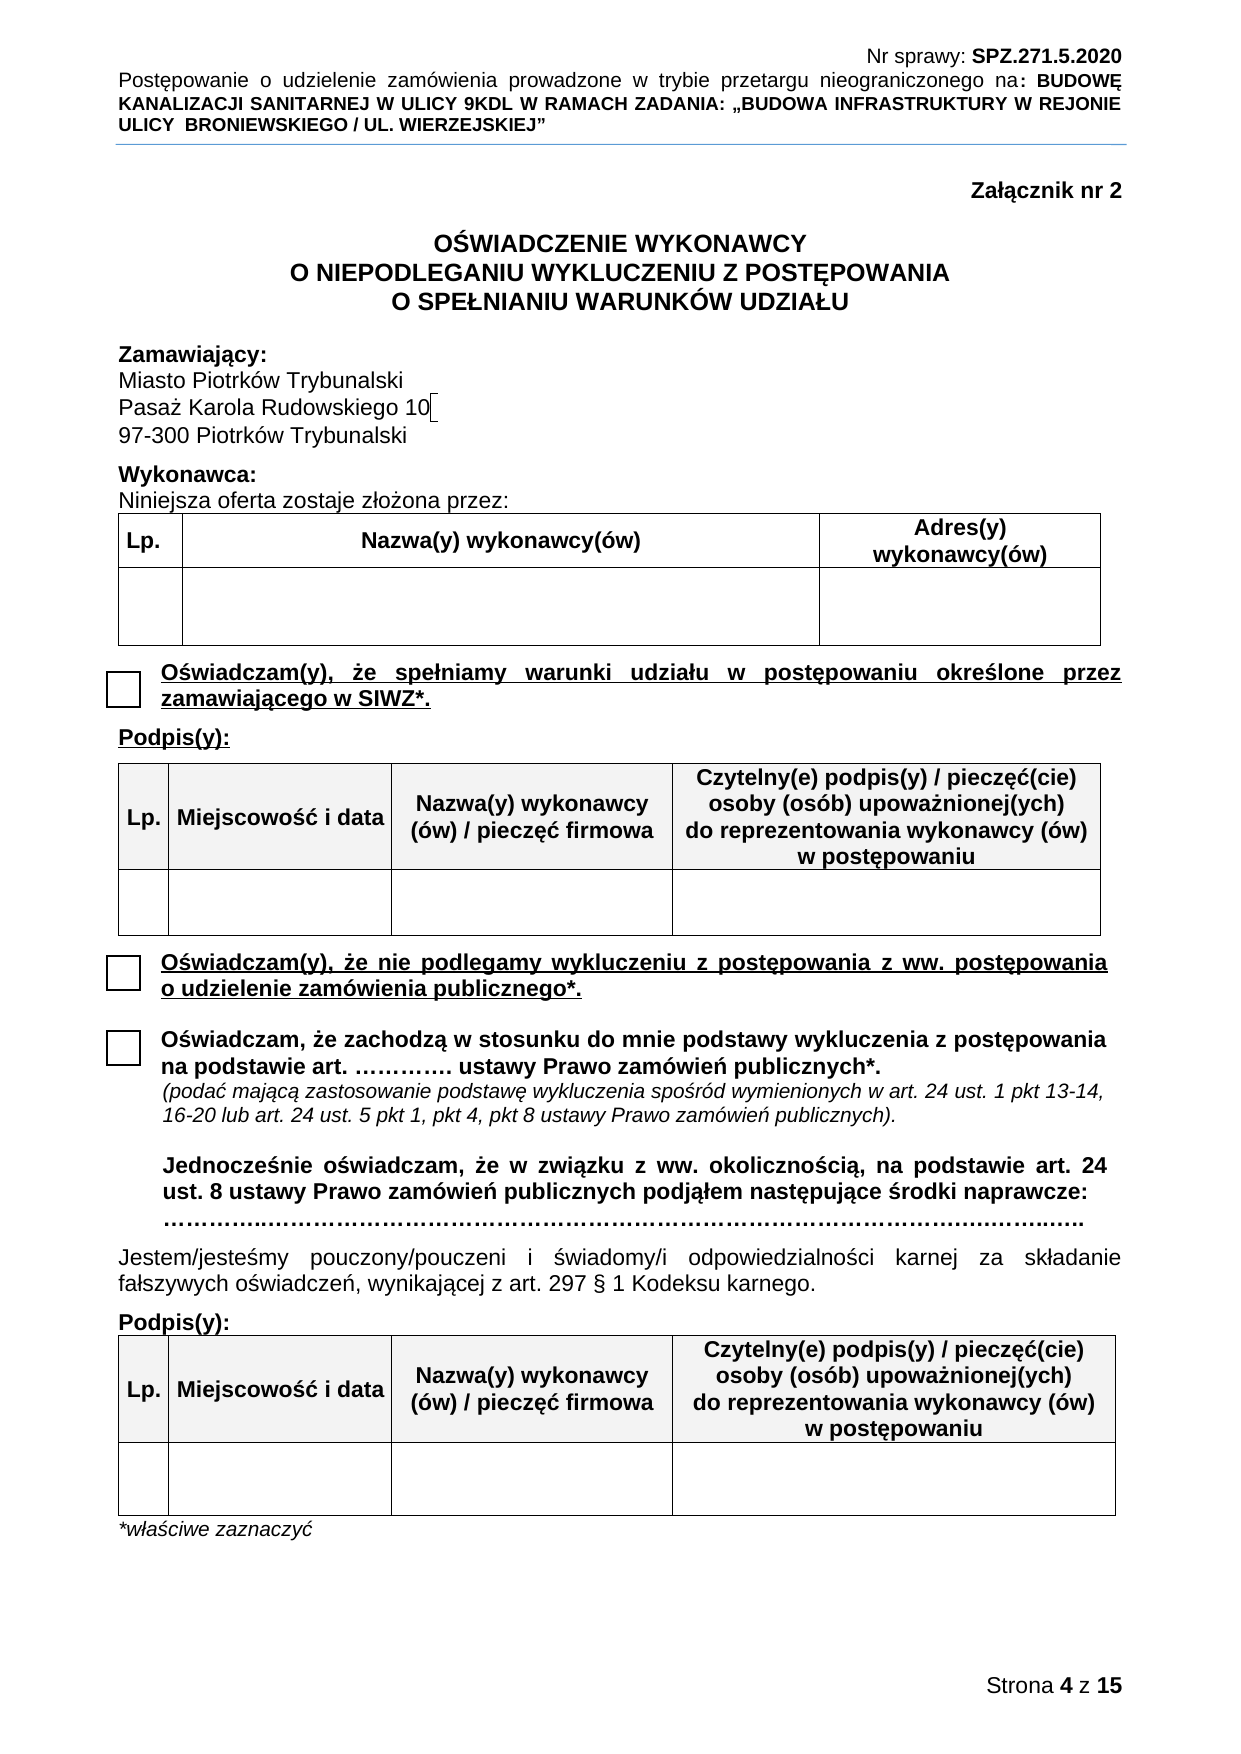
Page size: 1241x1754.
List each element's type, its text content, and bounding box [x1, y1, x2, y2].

table_header Adres(y) wykonawcy(ów) [820, 514, 1100, 567]
table_cell [119, 568, 182, 645]
text O NIEPODLEGANIU WYKLUCZENIU Z POSTĘPOWANIA [118, 258, 1122, 287]
text …………..……………………………………………………………………………….….……..….. [162, 1205, 1135, 1231]
table_cell [119, 1443, 168, 1515]
text Oświadczam, że zachodzą w stosunku do mnie podstawy wykluczenia z postępowania na podstawie art. …………. ustawy Prawo zamówień publicznych*. [118, 1026, 1107, 1079]
list Oświadczam(y), że nie podlegamy wykluczeniu z postępowania z ww. postępowania o udzielenie zamówienia publicznego*. [118, 949, 1107, 1001]
text Miasto Piotrków Trybunalski Pasaż Karola Rudowskiego 10 97-300 Piotrków Trybunalski [118, 367, 1122, 448]
table_header Miejscowość i data [169, 1336, 391, 1442]
text Zamawiający: [118, 341, 1122, 367]
text *właściwe zaznaczyć [118, 1516, 1122, 1540]
text Załącznik nr 2 [857, 177, 1122, 203]
table_header Nazwa(y) wykonawcy(ów) [183, 514, 819, 567]
text Jestem/jesteśmy pouczony/pouczeni i świadomy/i odpowiedzialności karnej za składanie fałszywych oświadczeń, wynikającej z art. 297 § 1 Kodeksu karnego. [118, 1243, 1122, 1296]
table_cell [119, 870, 168, 935]
table_header Nazwa(y) wykonawcy (ów) / pieczęć firmowa [392, 1336, 672, 1442]
table_cell [673, 1443, 1115, 1515]
table_cell [820, 568, 1100, 645]
table_header Lp. [119, 764, 168, 869]
text O SPEŁNIANIU WARUNKÓW UDZIAŁU [118, 287, 1122, 316]
table_cell [183, 568, 819, 645]
text Podpis(y): [118, 1309, 1122, 1335]
table_header Miejscowość i data [169, 764, 391, 869]
table_cell [169, 1443, 391, 1515]
table_header Lp. [119, 1336, 168, 1442]
list Podpis(y): [118, 724, 1122, 750]
text (podać mającą zastosowanie podstawę wykluczenia spośród wymienionych w art. 24 ust. 1 pkt 13-14, 16-20 lub art. 24 ust. 5 pkt 1, pkt 4, pkt 8 ustawy Prawo zamówień publicznych). [162, 1079, 1107, 1127]
table_cell [673, 870, 1100, 935]
table_cell [392, 1443, 672, 1515]
table_header Lp. [119, 514, 182, 567]
table_header Czytelny(e) podpis(y) / pieczęć(cie) osoby (osób) upoważnionej(ych) do reprezentowania wykonawcy (ów) w postępowaniu [673, 1336, 1115, 1442]
table_cell [392, 870, 672, 935]
list Oświadczam(y), że spełniamy warunki udziału w postępowaniu określone przez zamawiającego w SIWZ*. [118, 659, 1122, 712]
text Jednocześnie oświadczam, że w związku z ww. okolicznością, na podstawie art. 24 ust. 8 ustawy Prawo zamówień publicznych podjąłem następujące środki naprawcze: [162, 1152, 1107, 1205]
table_cell [169, 870, 391, 935]
text Niniejsza oferta zostaje złożona przez: [118, 487, 1122, 513]
table_header Czytelny(e) podpis(y) / pieczęć(cie) osoby (osób) upoważnionej(ych) do reprezentowania wykonawcy (ów) w postępowaniu [673, 764, 1100, 869]
text Wykonawca: [118, 461, 1122, 487]
table_header Nazwa(y) wykonawcy (ów) / pieczęć firmowa [392, 764, 672, 869]
text OŚWIADCZENIE WYKONAWCY [118, 229, 1122, 258]
